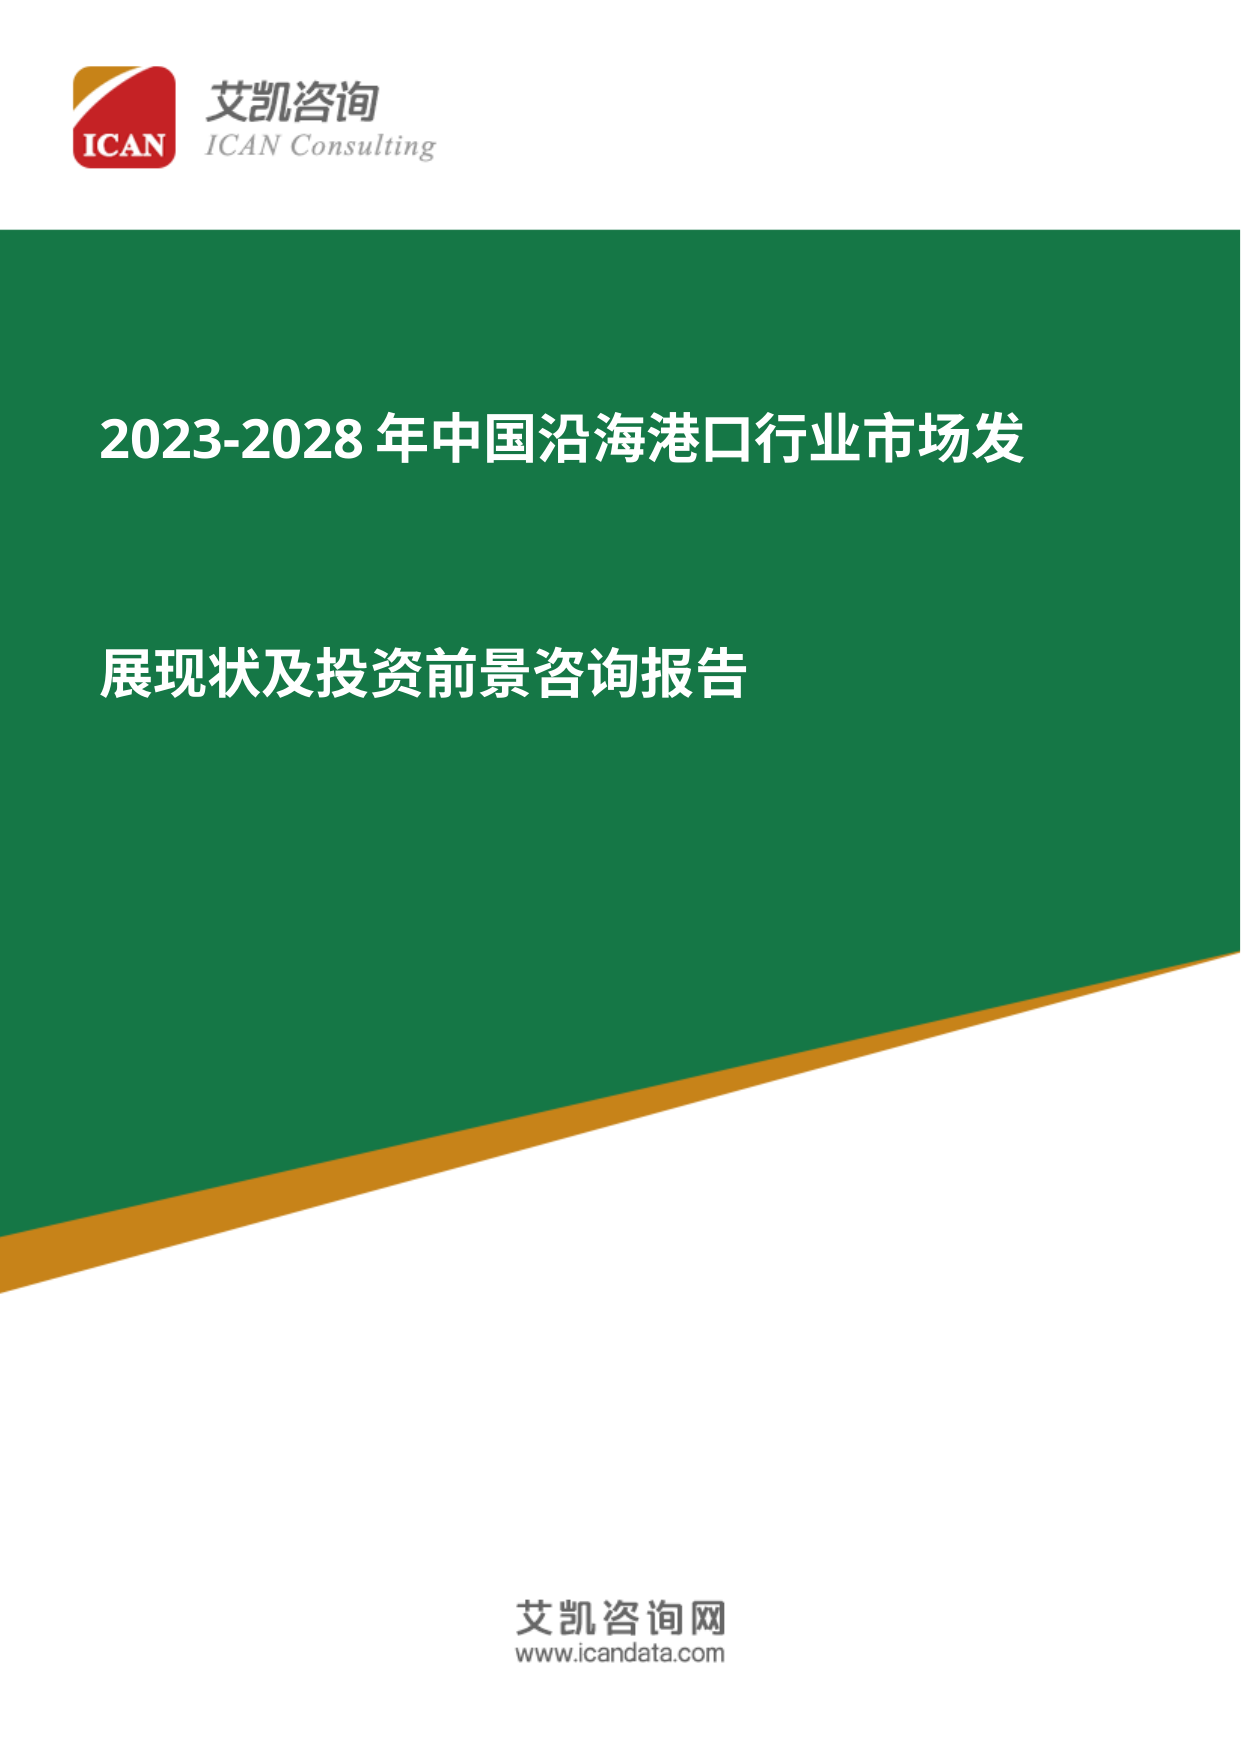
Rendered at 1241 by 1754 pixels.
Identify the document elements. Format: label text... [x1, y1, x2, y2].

picture [0, 5, 1241, 1754]
subtitle 2023-2028年中国沿海港口行业市场发展现状及投资前景咨询报告 [99, 386, 1053, 718]
